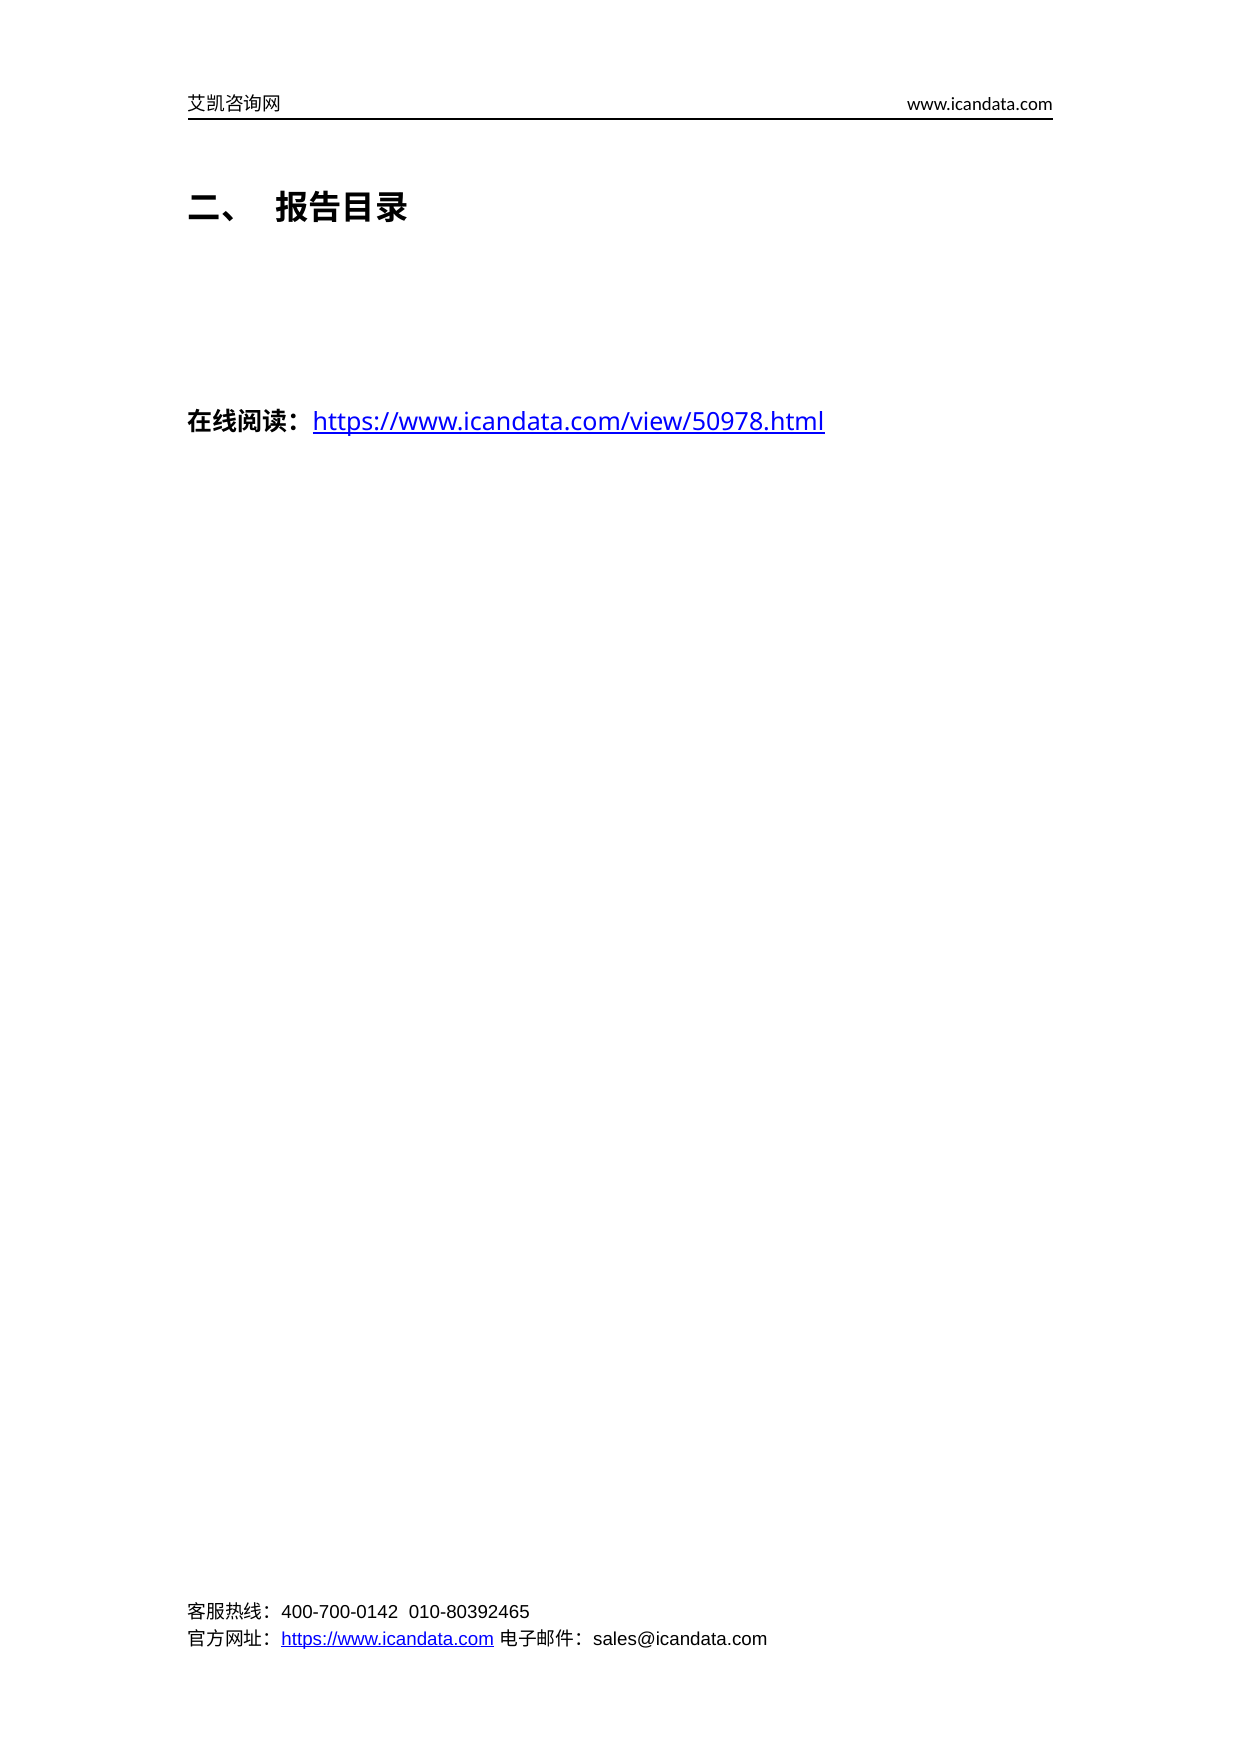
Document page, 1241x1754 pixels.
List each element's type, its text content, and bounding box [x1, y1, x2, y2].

text 在线阅读：https://www.icandata.com/view/50978.html [187, 387, 1053, 452]
subtitle 报告目录 [187, 172, 1053, 237]
